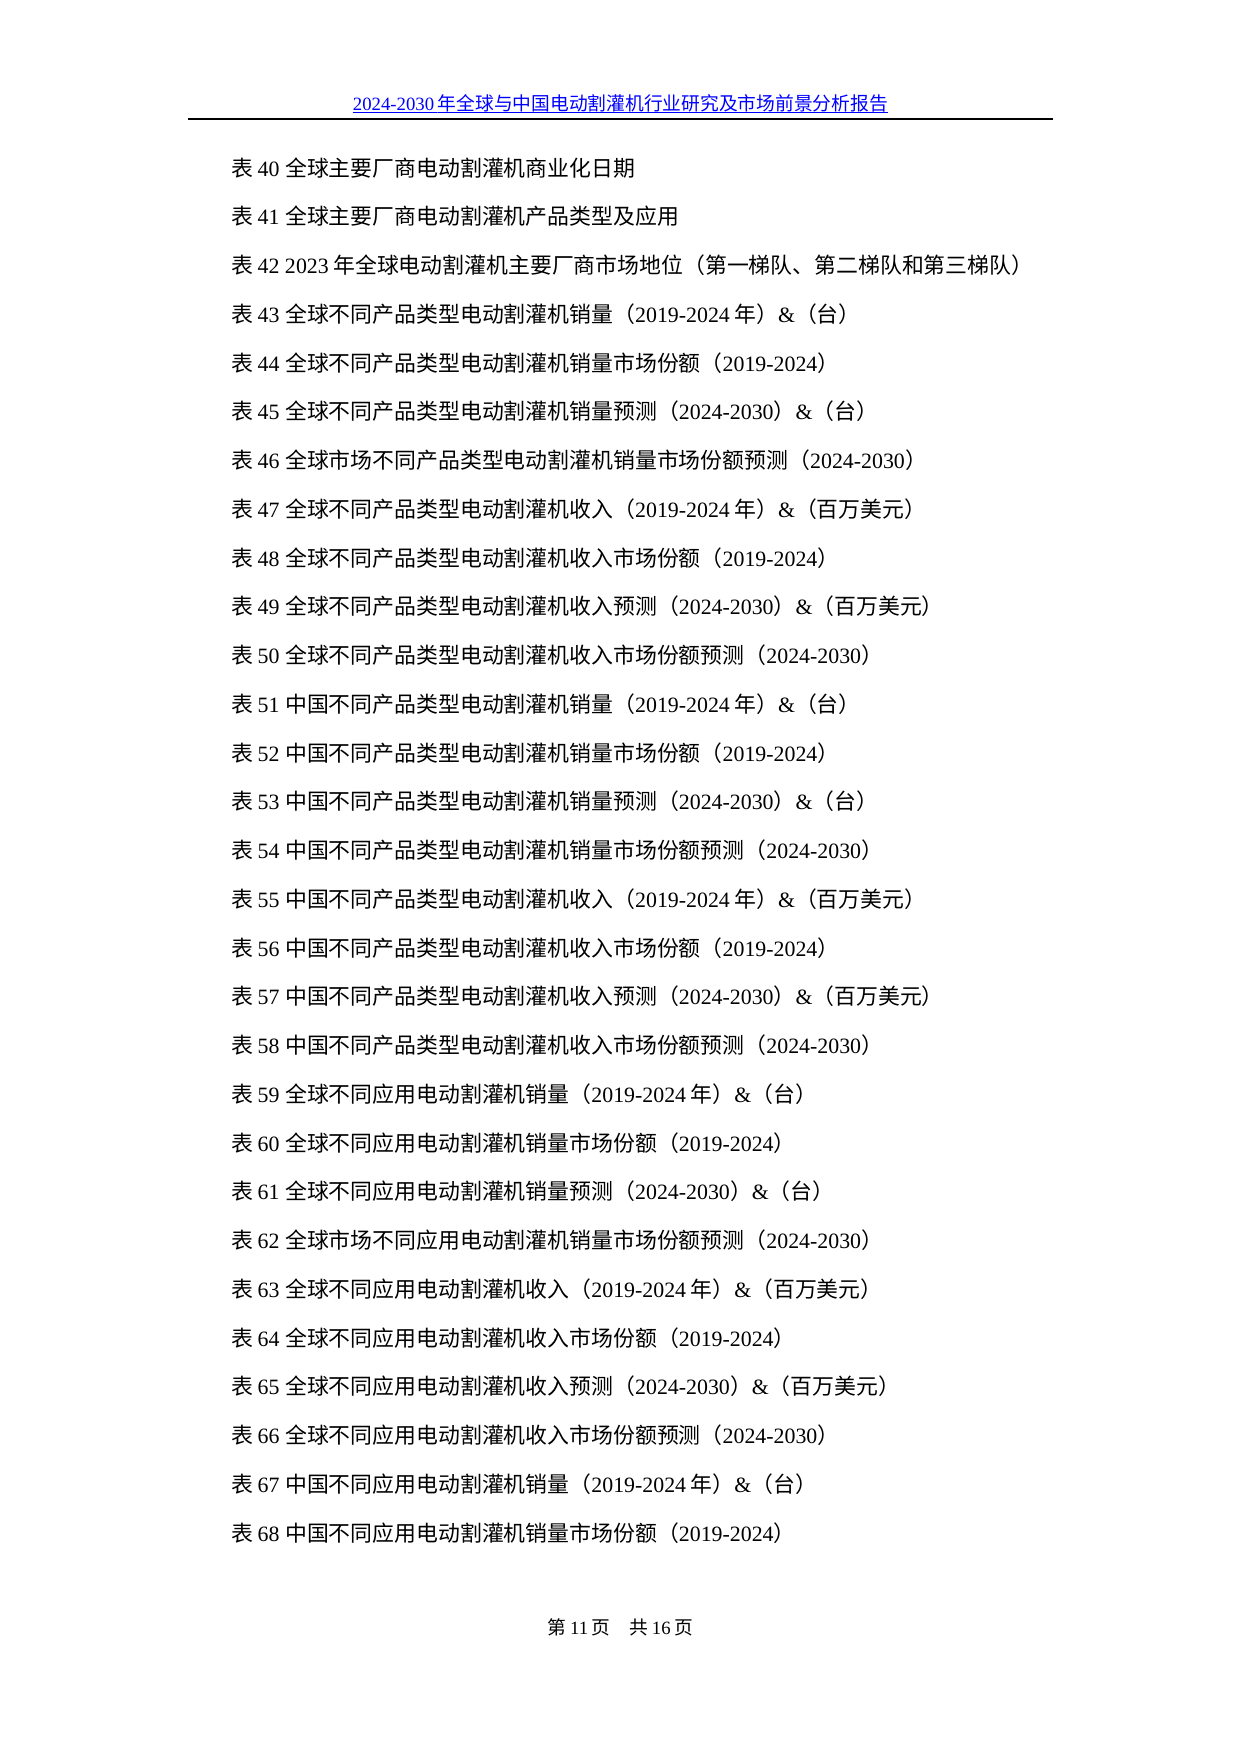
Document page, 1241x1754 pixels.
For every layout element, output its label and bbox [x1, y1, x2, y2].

text [187, 150, 1053, 1548]
